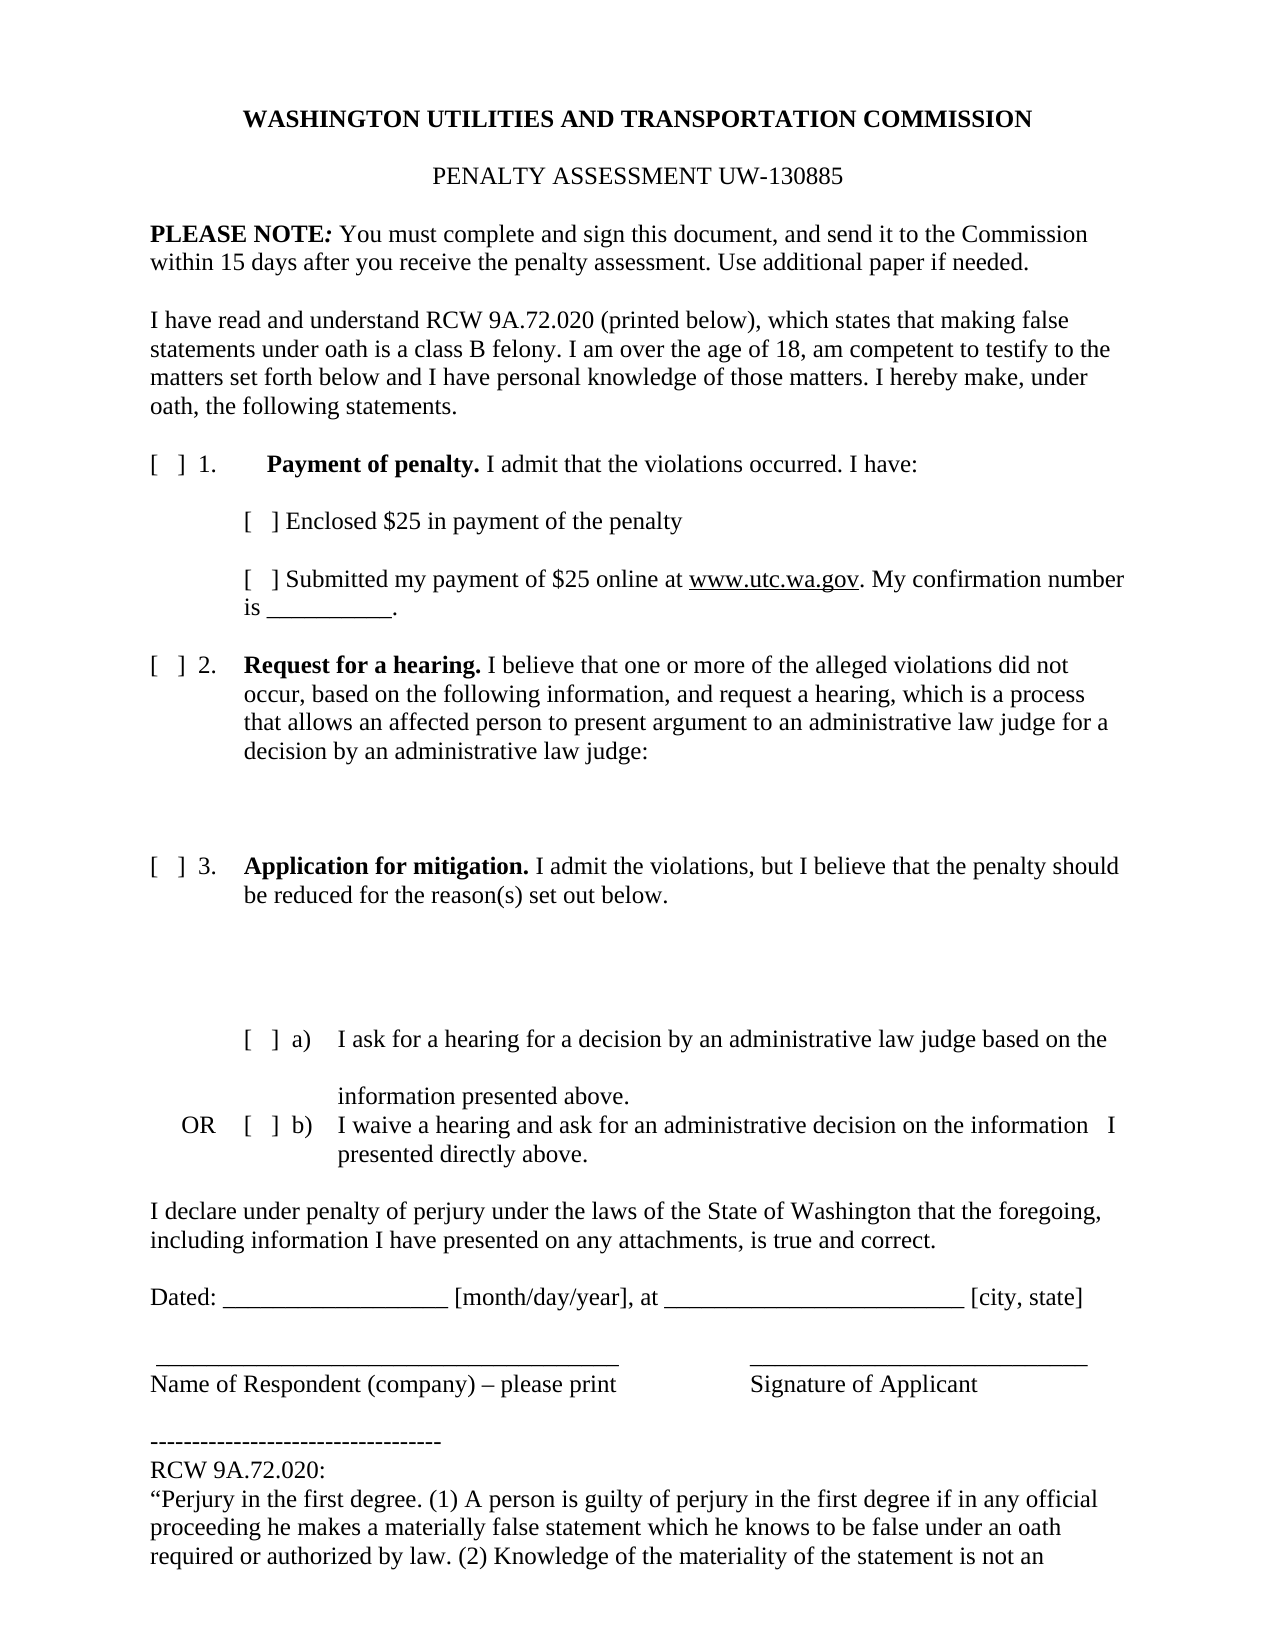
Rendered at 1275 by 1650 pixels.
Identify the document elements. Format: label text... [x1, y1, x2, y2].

text _____________________________________ ___________________________ [150, 1340, 1125, 1369]
text OR [ ] b) I waive a hearing and ask for an administrative decision on the information I presented directly above. [150, 1110, 1125, 1167]
subtitle WASHINGTON UTILITIES AND TRANSPORTATION COMMISSION [150, 104, 1125, 132]
text [ ] a) I ask for a hearing for a decision by an administrative law judge based on the information presented above. [244, 1024, 1125, 1110]
text [ ] 2. Request for a hearing. I believe that one or more of the alleged violations did not occur, based on the following information, and request a hearing, which is a process that allows an affected person to present argument to an administrative law judge for a decision by an administrative law judge: [150, 650, 1125, 765]
text [ ] Enclosed $ in payment of the penalty [225, 506, 1125, 535]
text RCW 9A.72.020: [150, 1455, 1125, 1484]
text I have read and understand RCW 9A.72.020 (printed below), which states that making false statements under oath is a class B felony. I am over the age of 18, am competent to testify to the matters set forth below and I have personal knowledge of those matters. I hereby make, under oath, the following statements. [150, 305, 1125, 420]
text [150, 1484, 1125, 1570]
text Name of Respondent (company) – please print Signature of Applicant [150, 1369, 1125, 1397]
text [ ] 3. Application for mitigation. I admit the violations, but I believe that the penalty should be reduced for the reason(s) set out below. [150, 851, 1125, 1024]
text PENALTY ASSESSMENT UW- [150, 161, 1125, 190]
text [ ] 1. Payment of penalty. I admit that the violations occurred. I have: [150, 449, 1125, 477]
text PLEASE NOTE: You must complete and sign this document, and send it to the Commission within 15 days after you receive the penalty assessment. Use additional paper if needed. [150, 219, 1125, 276]
text I declare under penalty of perjury under the laws of the State of Washington that the foregoing, including information I have presented on any attachments, is true and correct. [150, 1196, 1125, 1254]
text Dated: __________________ [month/day/year], at ________________________ [city, state] [150, 1282, 1125, 1311]
text ----------------------------------- [150, 1426, 1125, 1455]
text [ ] Submitted my payment of $ online at www.utc.wa.gov. My confirmation number is __________. [225, 564, 1125, 621]
